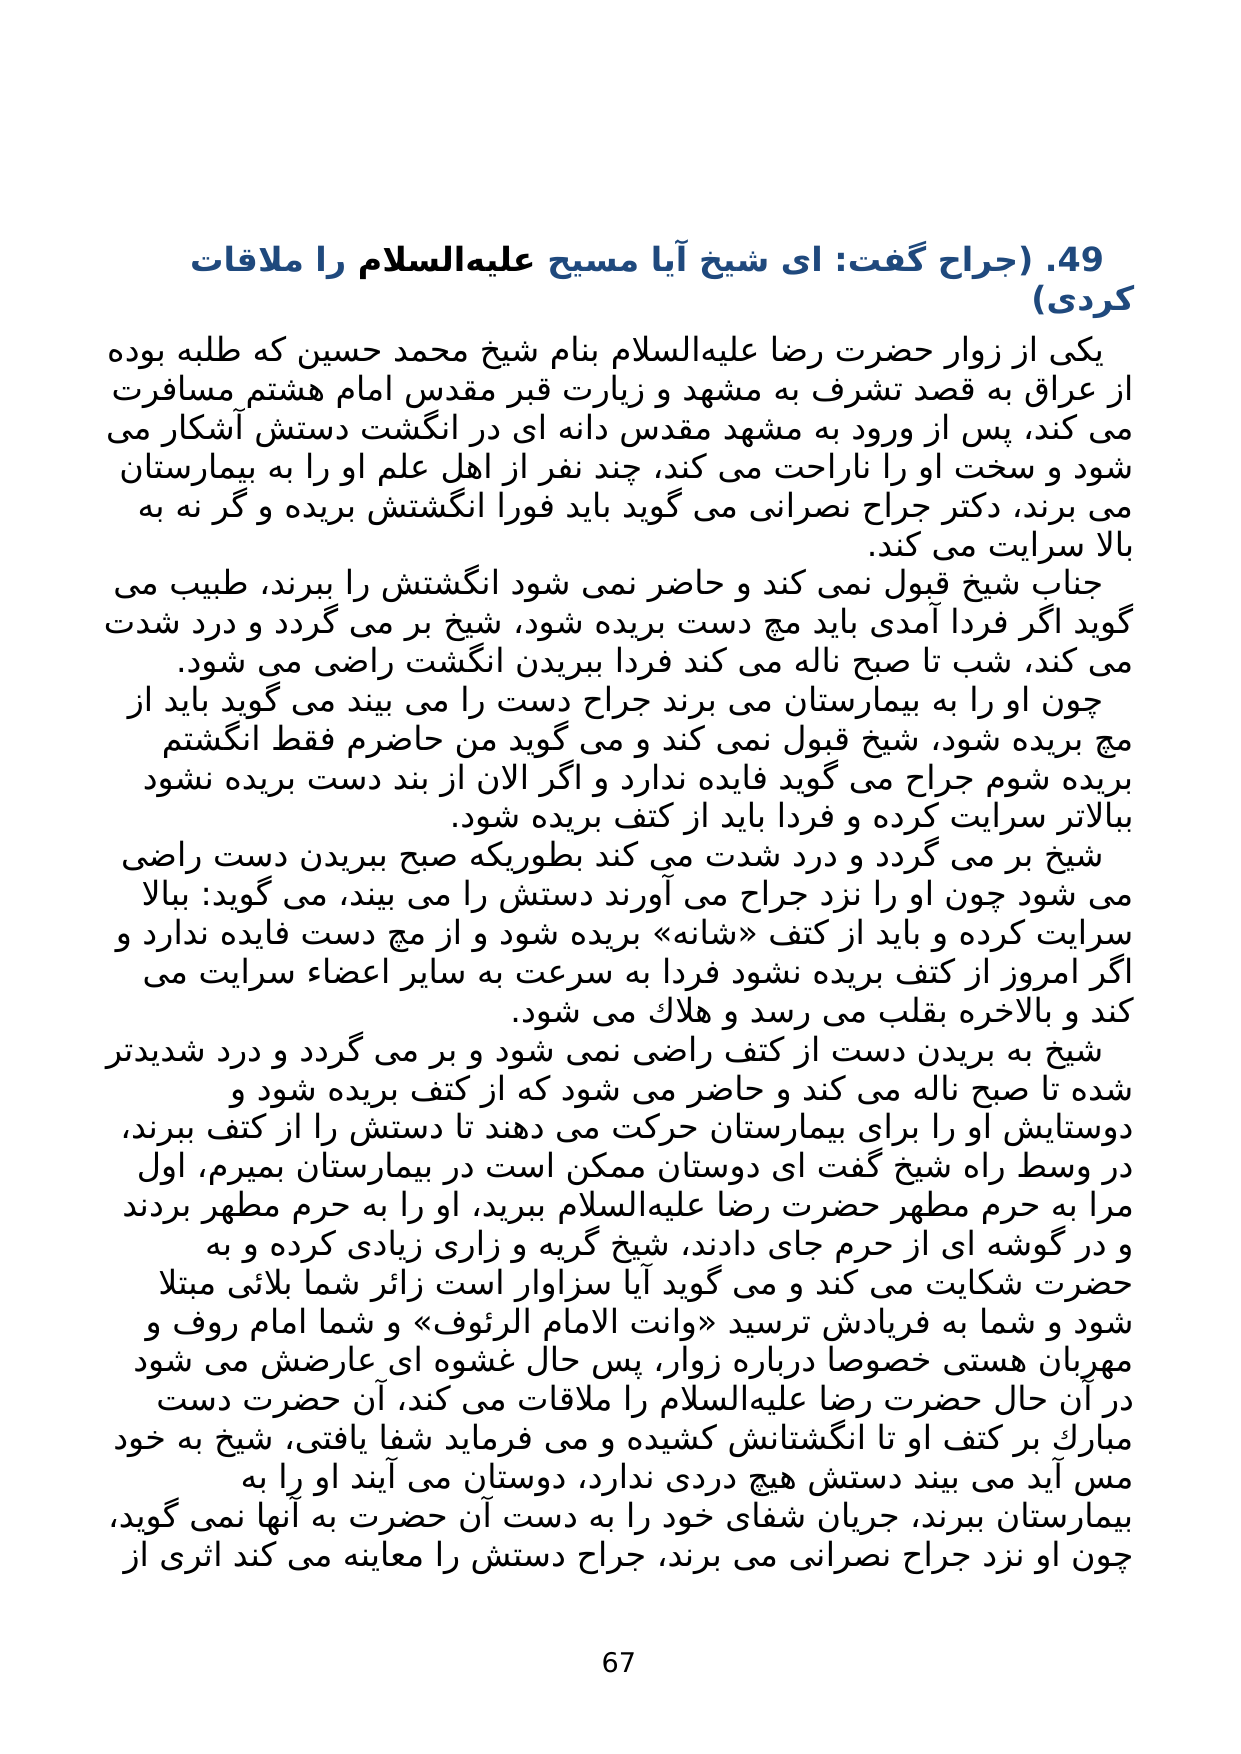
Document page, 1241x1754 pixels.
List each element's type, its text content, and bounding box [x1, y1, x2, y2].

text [103, 1030, 1134, 1574]
subtitle 49. (جراح گفت: اى شيخ آيا مسيح عليه‌السلام را ملاقات كردى) [103, 241, 1134, 318]
text شيخ بر مى گردد و درد شدت مى كند بطوريكه صبح ببريدن دست راضى مى شود چون او را نزد جراح مى آورند دستش را مى بيند، مى گويد: ببالا سرايت كرده و بايد از كتف «شانه» بريده شود و از مچ دست فايده ندارد و اگر امروز از كتف بريده نشود فردا به سرعت به ساير اعضاء سرايت مى كند و بالاخره بقلب مى رسد و هلاك مى شود. [103, 836, 1134, 1030]
text چون او را به بيمارستان مى برند جراح دست را مى بيند مى گويد بايد از مچ بريده شود، شيخ قبول نمى كند و مى گويد من حاضرم فقط انگشتم بريده شوم جراح مى گويد فايده ندارد و اگر الان از بند دست بريده نشود ببالاتر سرايت كرده و فردا بايد از كتف بريده شود. [103, 680, 1134, 836]
text يكى از زوار حضرت رضا عليه‌السلام بنام شيخ محمد حسين كه طلبه بوده از عراق به قصد تشرف به مشهد و زيارت قبر مقدس امام هشتم مسافرت مى كند، پس از ورود به مشهد مقدس دانه اى در انگشت دستش آشكار مى شود و سخت او را ناراحت مى كند، چند نفر از اهل علم او را به بيمارستان مى برند، دكتر جراح نصرانى مى گويد بايد فورا انگشتش بريده و گر نه به بالا سرايت مى كند. [103, 331, 1134, 564]
text جناب شيخ قبول نمى كند و حاضر نمى شود انگشتش را ببرند، طبيب مى گويد اگر فردا آمدى بايد مچ دست بريده شود، شيخ بر مى گردد و درد شدت مى كند، شب تا صبح ناله مى كند فردا ببريدن انگشت راضى مى شود. [103, 564, 1134, 680]
